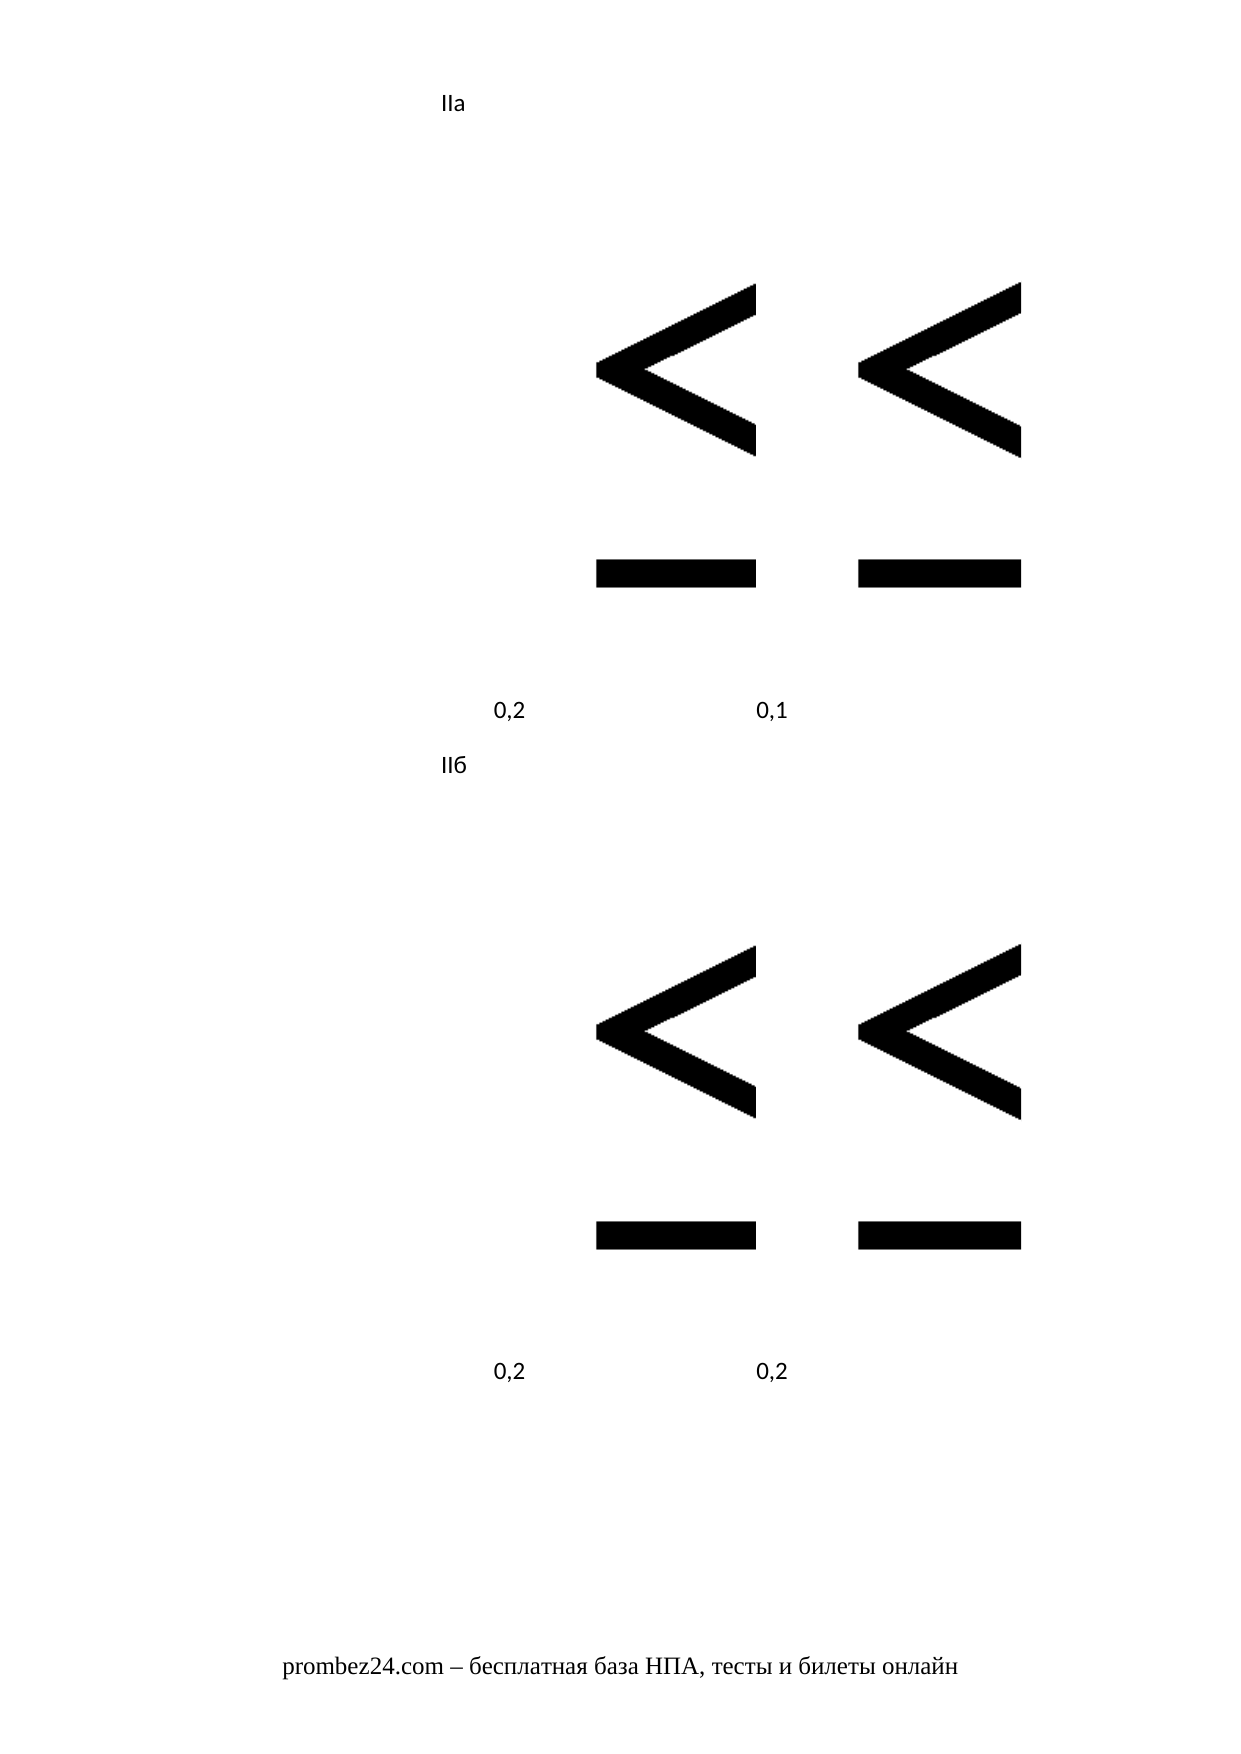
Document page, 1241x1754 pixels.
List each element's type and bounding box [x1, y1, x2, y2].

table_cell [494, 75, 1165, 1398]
picture [493, 749, 1022, 1350]
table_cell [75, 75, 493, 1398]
picture [493, 87, 1022, 688]
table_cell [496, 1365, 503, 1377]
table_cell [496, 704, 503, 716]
